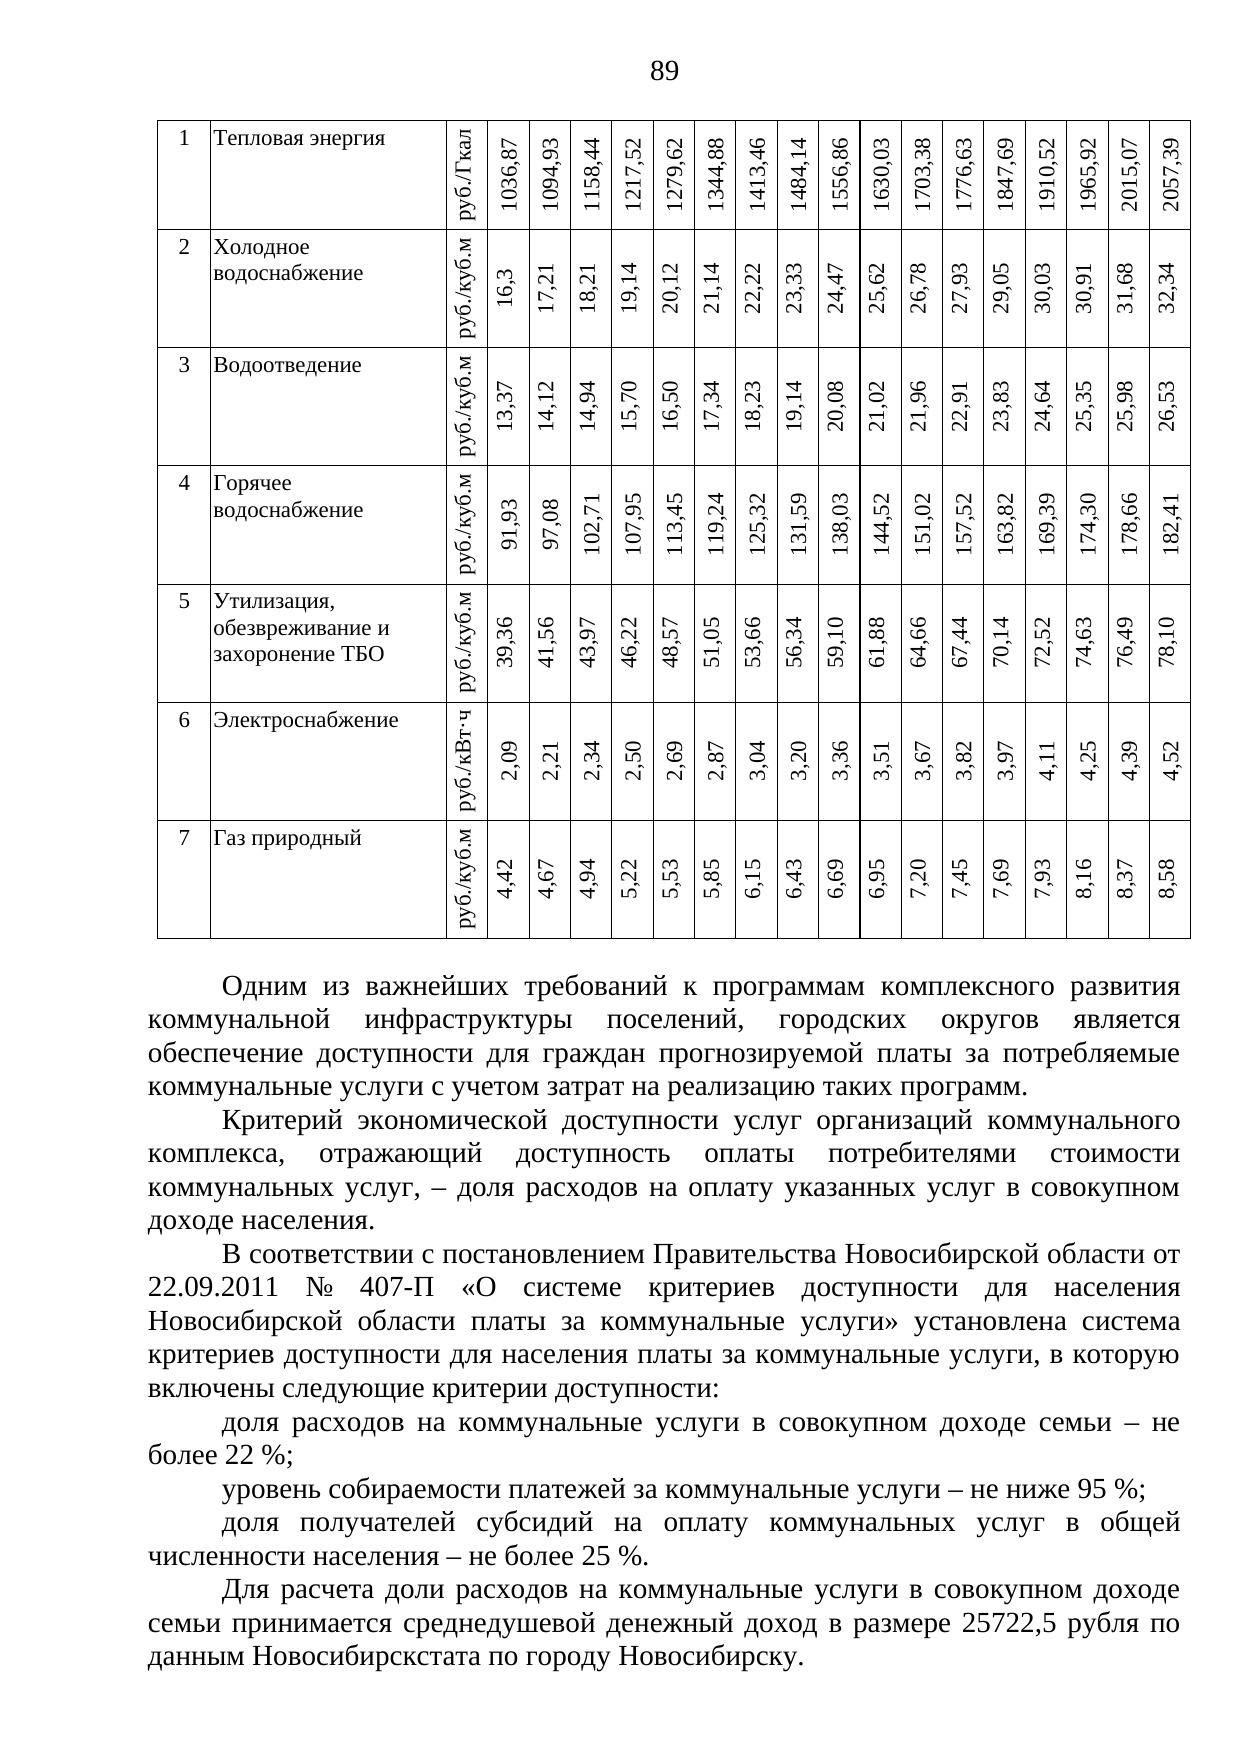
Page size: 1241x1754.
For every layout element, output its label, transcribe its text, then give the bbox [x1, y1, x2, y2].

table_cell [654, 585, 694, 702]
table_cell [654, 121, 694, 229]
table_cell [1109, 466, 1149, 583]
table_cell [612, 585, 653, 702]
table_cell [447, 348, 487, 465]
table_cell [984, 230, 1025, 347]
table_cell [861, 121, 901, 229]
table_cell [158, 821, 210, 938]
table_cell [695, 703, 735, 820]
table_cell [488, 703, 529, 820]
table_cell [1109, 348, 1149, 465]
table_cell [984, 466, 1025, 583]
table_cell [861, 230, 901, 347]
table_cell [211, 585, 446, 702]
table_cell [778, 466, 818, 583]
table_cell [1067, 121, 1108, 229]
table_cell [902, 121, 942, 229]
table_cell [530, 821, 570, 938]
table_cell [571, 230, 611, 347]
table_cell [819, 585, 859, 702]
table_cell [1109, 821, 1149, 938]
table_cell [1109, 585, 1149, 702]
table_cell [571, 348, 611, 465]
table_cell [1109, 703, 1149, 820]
text Одним из важнейших требований к программам комплексного развития коммунальной инфраструктуры поселений, городских округов является обеспечение доступности для граждан прогнозируемой платы за потребляемые коммунальные услуги с учетом затрат на реализацию таких программ. [148, 968, 1181, 1102]
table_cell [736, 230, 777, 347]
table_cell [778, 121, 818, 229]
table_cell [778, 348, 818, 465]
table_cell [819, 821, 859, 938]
text доля получателей субсидий на оплату коммунальных услуг в общей численности населения – не более 25 %. [148, 1504, 1181, 1571]
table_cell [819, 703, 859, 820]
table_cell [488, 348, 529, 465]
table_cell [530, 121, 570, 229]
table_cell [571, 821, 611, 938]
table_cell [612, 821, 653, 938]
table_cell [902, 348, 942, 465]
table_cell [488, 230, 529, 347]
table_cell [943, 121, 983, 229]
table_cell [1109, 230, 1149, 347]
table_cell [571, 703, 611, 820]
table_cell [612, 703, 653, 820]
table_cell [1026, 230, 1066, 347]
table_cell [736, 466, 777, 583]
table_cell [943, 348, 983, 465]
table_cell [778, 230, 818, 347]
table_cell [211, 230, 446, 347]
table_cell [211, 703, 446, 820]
text доля расходов на коммунальные услуги в совокупном доходе семьи – не более 22 %; [148, 1404, 1181, 1471]
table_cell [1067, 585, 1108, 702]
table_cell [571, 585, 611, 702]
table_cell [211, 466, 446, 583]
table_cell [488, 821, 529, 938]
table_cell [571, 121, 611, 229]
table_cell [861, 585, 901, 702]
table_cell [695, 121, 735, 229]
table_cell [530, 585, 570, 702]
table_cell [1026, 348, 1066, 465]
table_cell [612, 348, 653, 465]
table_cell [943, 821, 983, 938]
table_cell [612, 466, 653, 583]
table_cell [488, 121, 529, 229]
text Критерий экономической доступности услуг организаций коммунального комплекса, отражающий доступность оплаты потребителями стоимости коммунальных услуг, – доля расходов на оплату указанных услуг в совокупном доходе населения. [148, 1102, 1181, 1236]
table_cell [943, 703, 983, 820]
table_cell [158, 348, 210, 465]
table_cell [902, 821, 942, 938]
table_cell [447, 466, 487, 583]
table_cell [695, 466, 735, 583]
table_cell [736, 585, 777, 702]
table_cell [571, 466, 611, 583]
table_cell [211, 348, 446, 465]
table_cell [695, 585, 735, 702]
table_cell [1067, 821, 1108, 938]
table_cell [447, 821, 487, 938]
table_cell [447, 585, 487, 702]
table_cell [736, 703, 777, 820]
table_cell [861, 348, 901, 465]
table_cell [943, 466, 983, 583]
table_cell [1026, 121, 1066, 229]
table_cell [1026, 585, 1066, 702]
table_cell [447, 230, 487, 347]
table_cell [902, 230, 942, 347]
text уровень собираемости платежей за коммунальные услуги – не ниже 95 %; [148, 1471, 1181, 1504]
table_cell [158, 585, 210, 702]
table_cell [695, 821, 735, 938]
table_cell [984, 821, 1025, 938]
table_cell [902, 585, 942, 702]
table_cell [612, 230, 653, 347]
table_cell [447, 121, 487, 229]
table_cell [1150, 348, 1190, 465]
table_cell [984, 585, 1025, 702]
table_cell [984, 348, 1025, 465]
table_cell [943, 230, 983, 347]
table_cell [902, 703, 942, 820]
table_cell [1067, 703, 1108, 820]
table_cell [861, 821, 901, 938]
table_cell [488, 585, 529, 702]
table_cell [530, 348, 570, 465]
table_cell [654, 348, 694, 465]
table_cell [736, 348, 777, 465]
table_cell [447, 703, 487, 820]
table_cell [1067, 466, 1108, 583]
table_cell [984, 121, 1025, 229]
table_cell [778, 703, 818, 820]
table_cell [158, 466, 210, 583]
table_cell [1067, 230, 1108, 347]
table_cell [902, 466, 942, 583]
text В соответствии с постановлением Правительства Новосибирской области от 22.09.2011 № 407-П «О системе критериев доступности для населения Новосибирской области платы за коммунальные услуги» установлена система критериев доступности для населения платы за коммунальные услуги, в которую включены следующие критерии доступности: [148, 1236, 1181, 1404]
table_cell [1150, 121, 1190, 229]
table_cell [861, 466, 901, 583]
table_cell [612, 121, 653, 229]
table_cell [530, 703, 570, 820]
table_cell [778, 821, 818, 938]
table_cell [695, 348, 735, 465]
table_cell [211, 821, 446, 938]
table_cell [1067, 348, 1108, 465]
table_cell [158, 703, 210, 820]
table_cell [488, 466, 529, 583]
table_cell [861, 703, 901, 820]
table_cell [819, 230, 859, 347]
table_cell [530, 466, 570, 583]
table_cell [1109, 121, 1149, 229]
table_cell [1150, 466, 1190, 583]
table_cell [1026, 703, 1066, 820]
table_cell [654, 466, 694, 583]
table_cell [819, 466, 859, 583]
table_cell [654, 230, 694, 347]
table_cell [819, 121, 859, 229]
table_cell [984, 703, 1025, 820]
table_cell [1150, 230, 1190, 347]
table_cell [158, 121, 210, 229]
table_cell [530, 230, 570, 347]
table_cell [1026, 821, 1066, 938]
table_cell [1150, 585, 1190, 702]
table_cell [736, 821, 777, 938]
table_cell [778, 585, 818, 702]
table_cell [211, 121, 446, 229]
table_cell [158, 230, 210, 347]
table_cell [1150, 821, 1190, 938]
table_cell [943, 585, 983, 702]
text Для расчета доли расходов на коммунальные услуги в совокупном доходе семьи принимается среднедушевой денежный доход в размере 25722,5 рубля по данным Новосибирскстата по городу Новосибирску. [148, 1571, 1181, 1672]
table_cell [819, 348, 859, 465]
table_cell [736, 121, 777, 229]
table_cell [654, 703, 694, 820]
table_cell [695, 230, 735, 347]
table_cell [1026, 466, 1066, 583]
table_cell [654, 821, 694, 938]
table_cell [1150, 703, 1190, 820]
